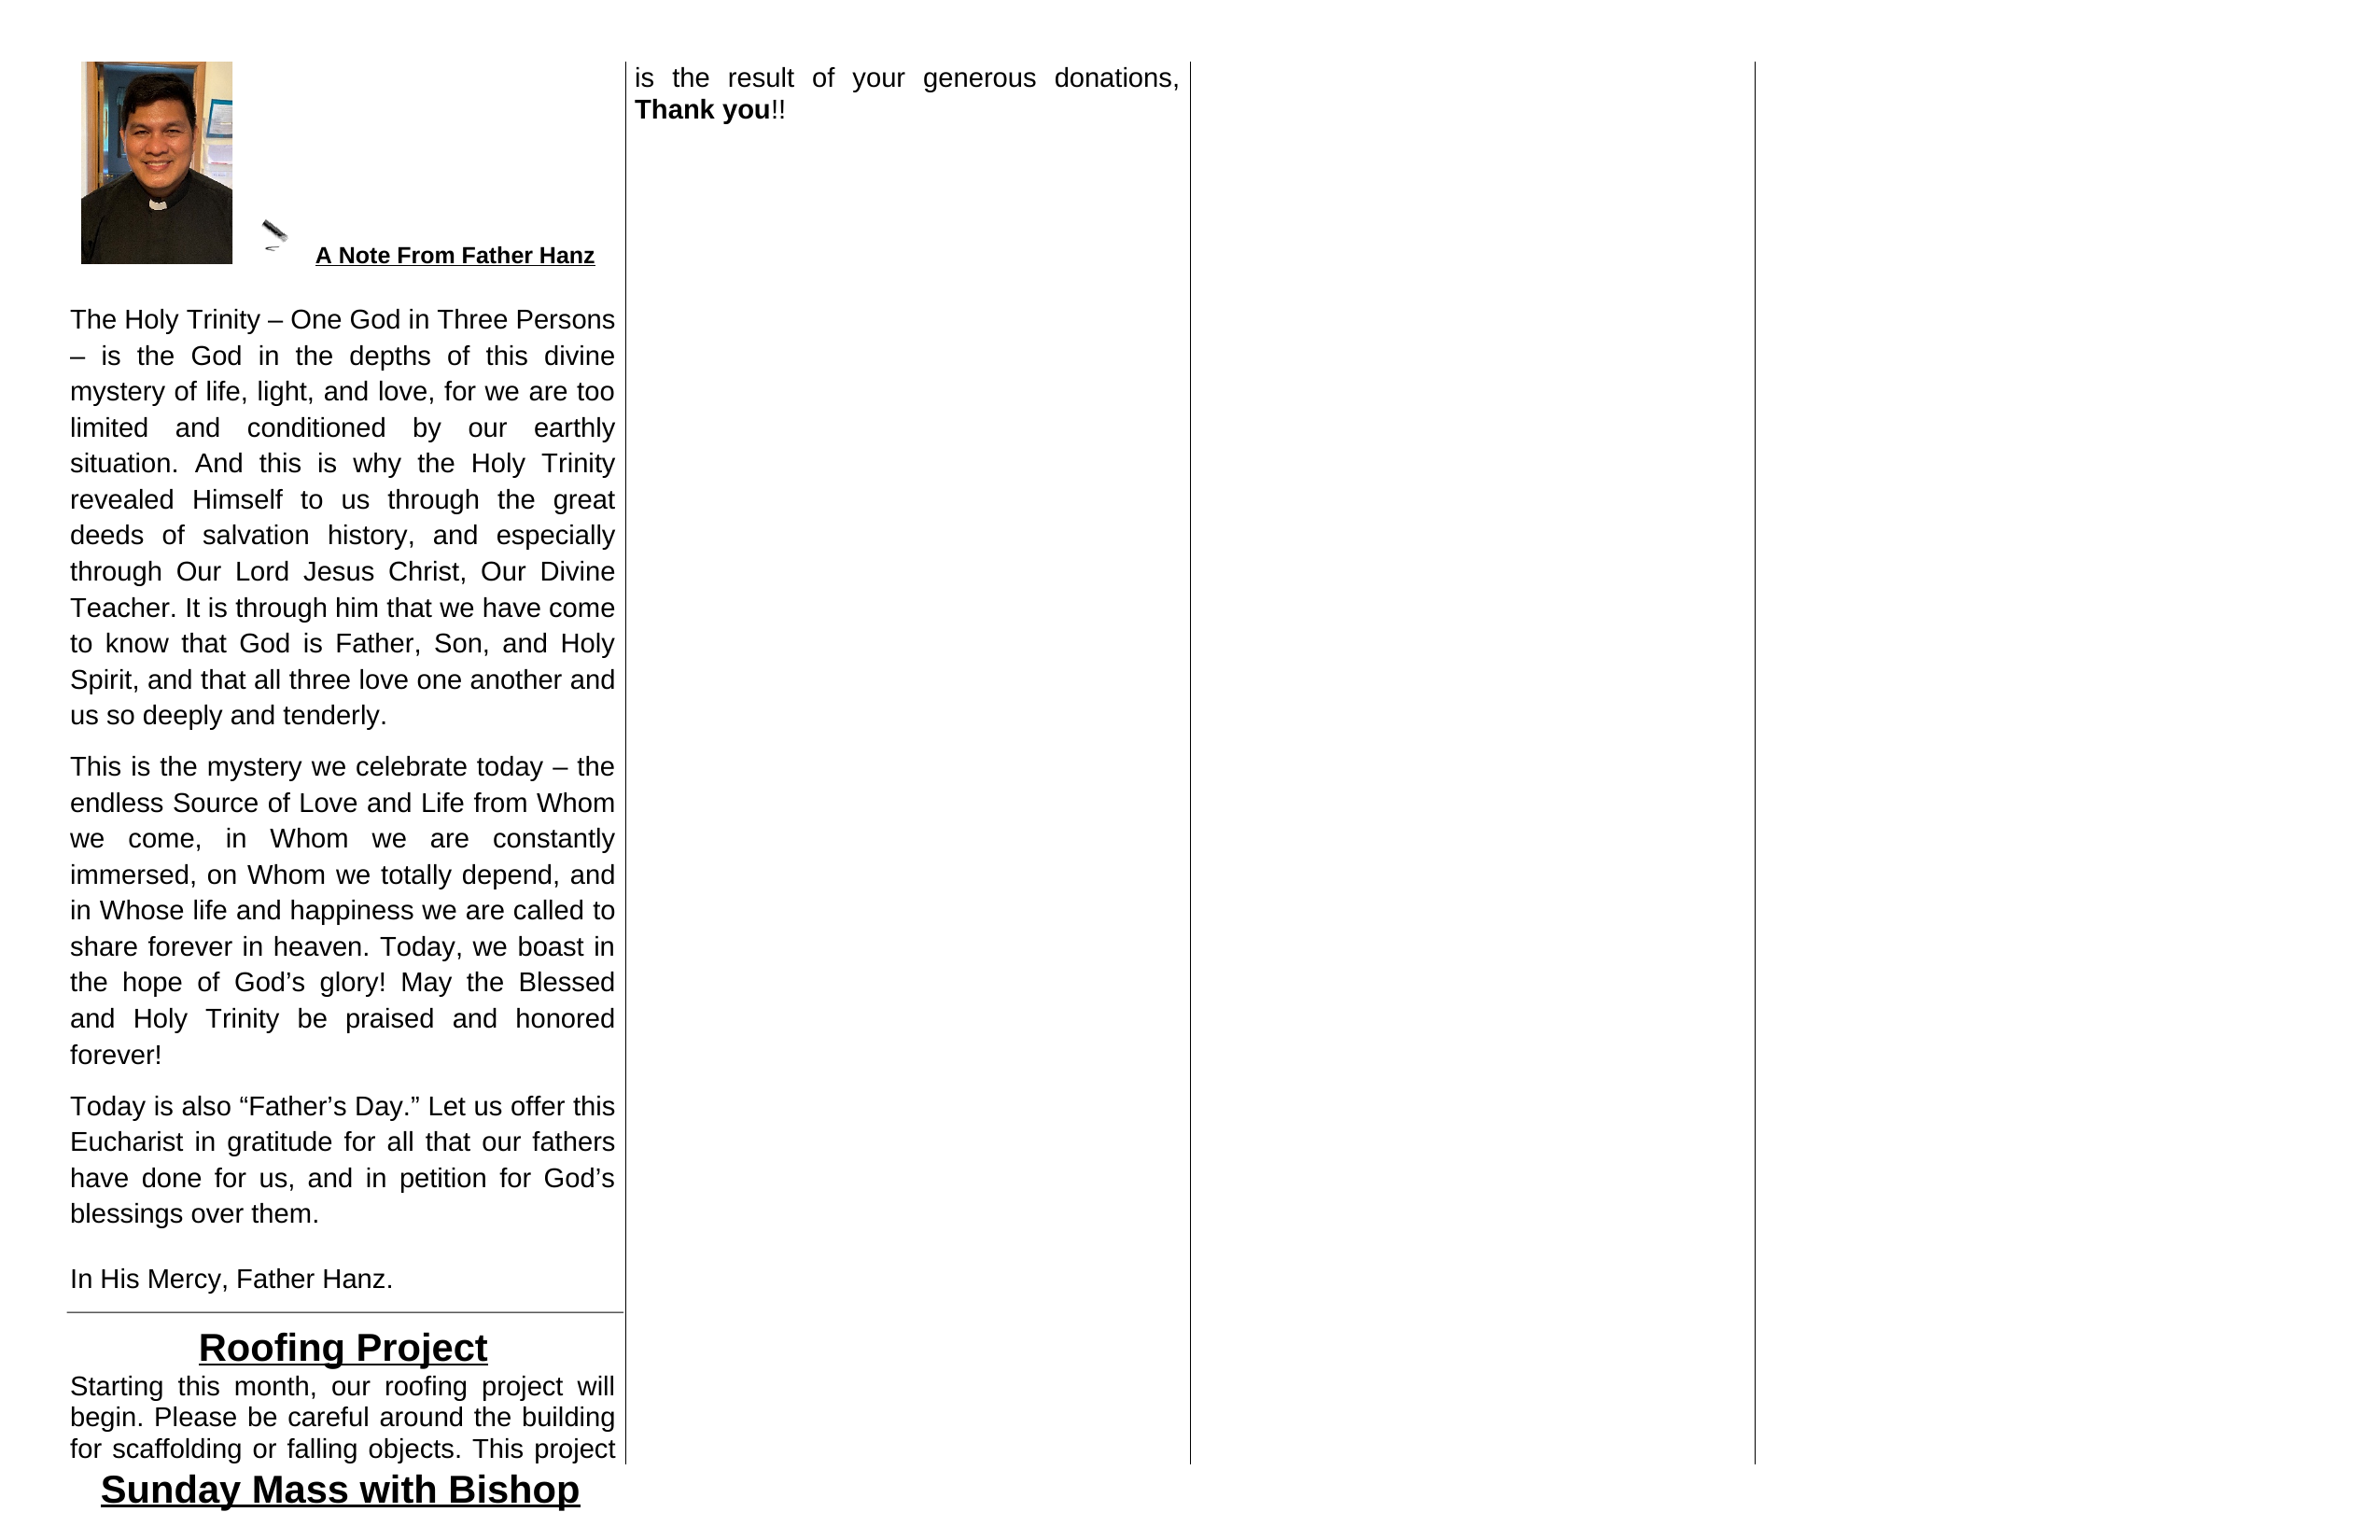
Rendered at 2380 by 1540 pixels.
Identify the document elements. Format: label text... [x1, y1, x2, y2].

text In His Mercy, Father Hanz. [70, 1262, 616, 1294]
text Roofing Project [70, 1324, 616, 1369]
text Starting this month, our roofing project will begin. Please be careful around the building for scaffolding or falling objects. This project is the result of your generous donations, Thank you!! [70, 1369, 616, 1463]
picture [81, 62, 233, 264]
text This is the mystery we celebrate today – the endless Source of Love and Life from Whom we come, in Whom we are constantly immersed, on Whom we totally depend, and in Whose life and happiness we are called to share forever in heaven. Today, we boast in the hope of God’s glory! May the Blessed and Holy Trinity be praised and honored forever! [70, 750, 616, 1070]
text Starting this month, our roofing project will begin. Please be careful around the building for scaffolding or falling objects. This project is the result of your generous donations, Thank you!! [635, 62, 1181, 124]
text The Holy Trinity – One God in Three Persons – is the God in the depths of this divine mystery of life, light, and love, for we are too limited and conditioned by our earthly situation. And this is why the Holy Trinity revealed Himself to us through the great deeds of salvation history, and especially through Our Lord Jesus Christ, Our Divine Teacher. It is through him that we have come to know that God is Father, Son, and Holy Spirit, and that all three love one another and us so deeply and tenderly. [70, 303, 616, 731]
text Today is also “Father’s Day.” Let us offer this Eucharist in gratitude for all that our fathers have done for us, and in petition for God’s blessings over them. [70, 1089, 616, 1229]
